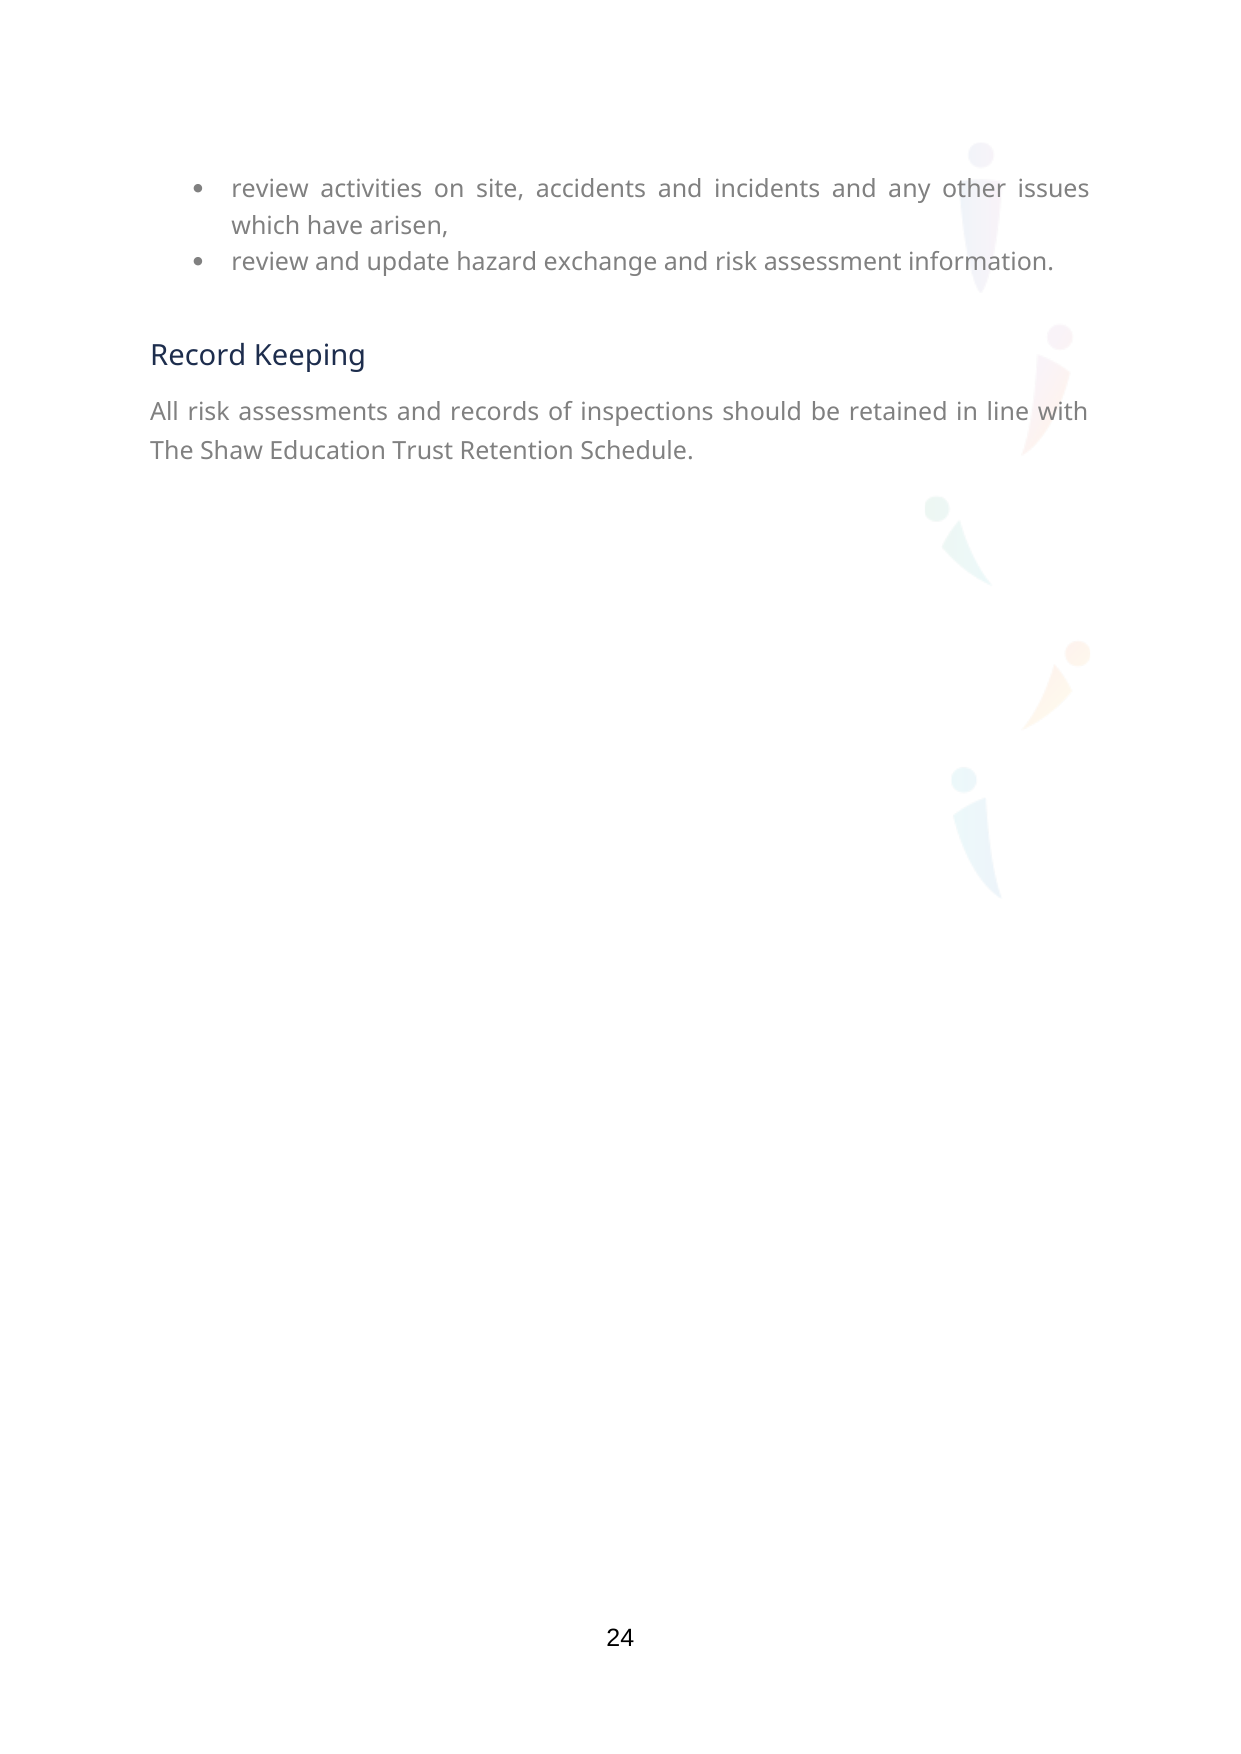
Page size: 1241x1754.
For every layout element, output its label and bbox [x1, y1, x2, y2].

picture [924, 141, 1091, 901]
